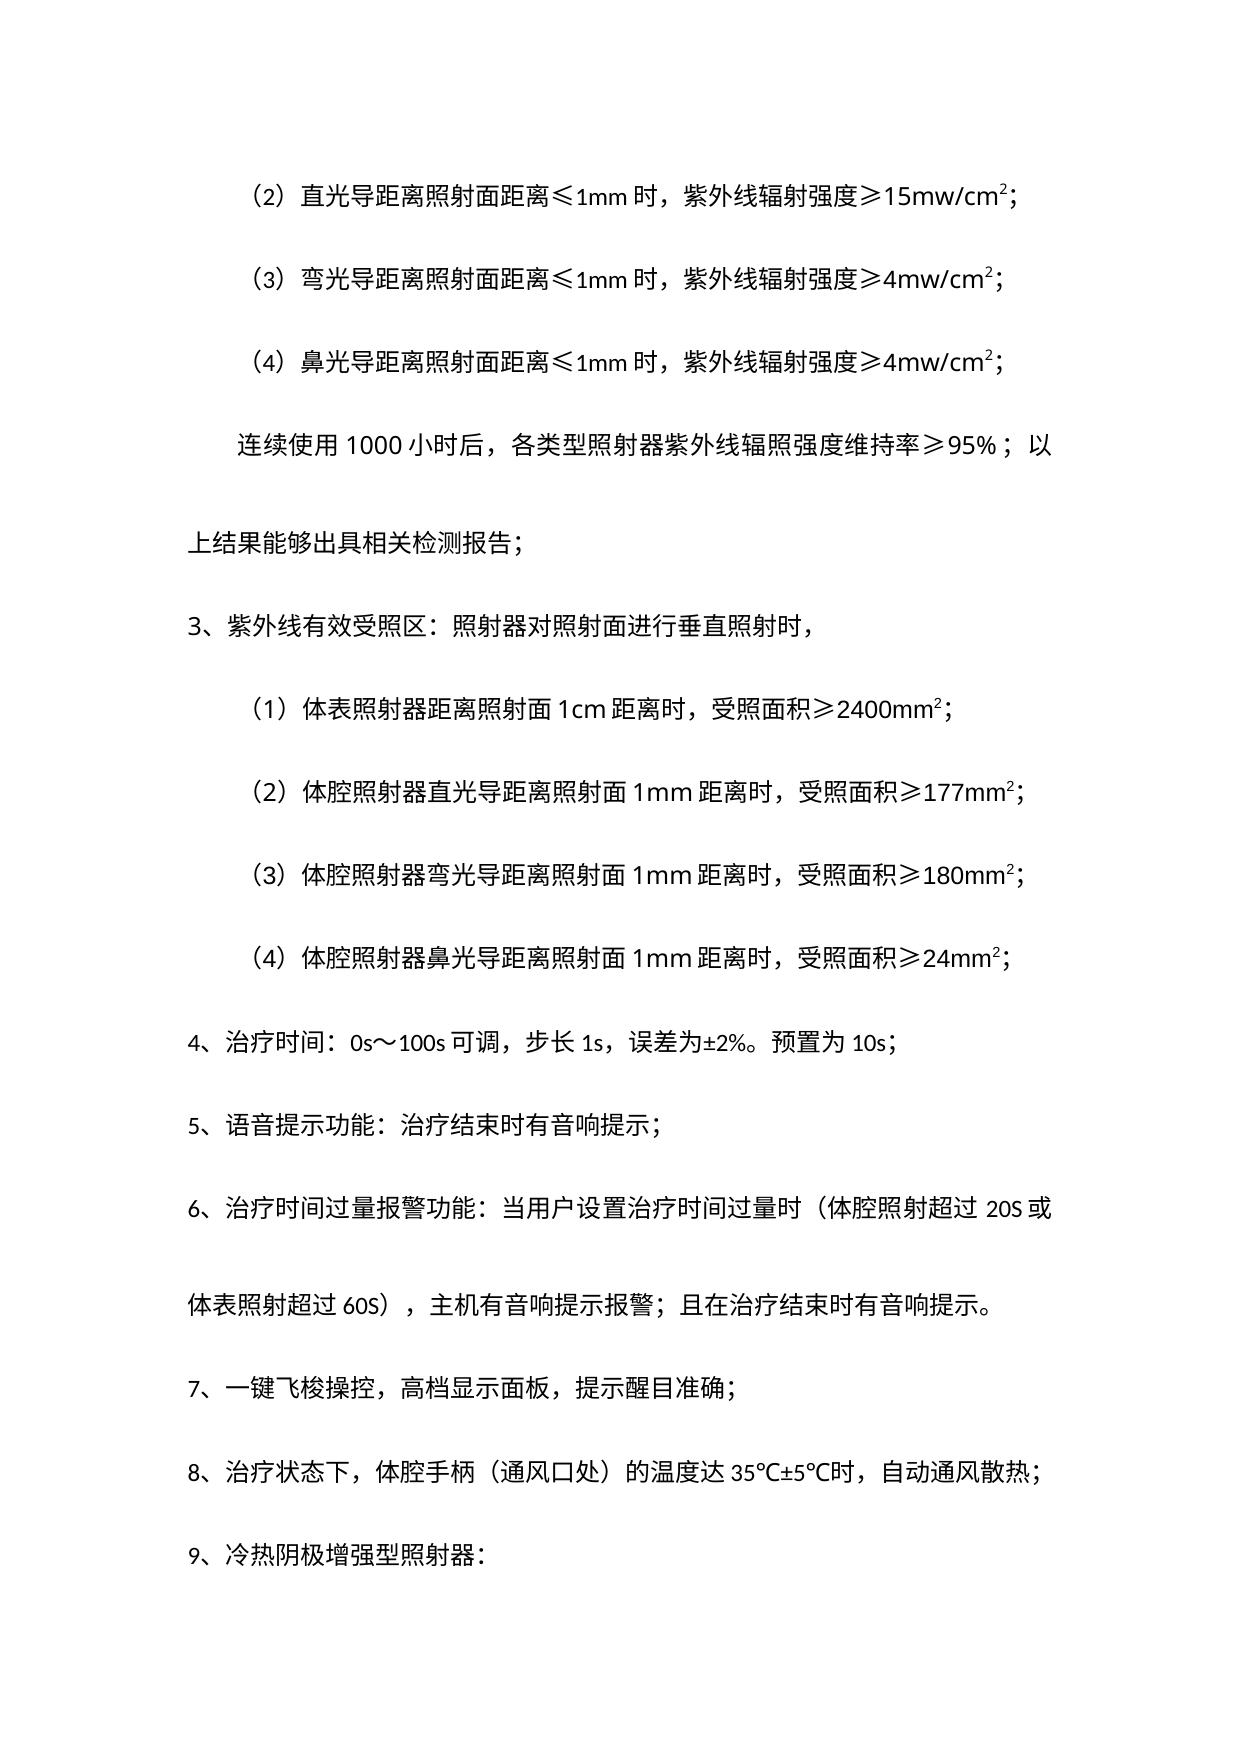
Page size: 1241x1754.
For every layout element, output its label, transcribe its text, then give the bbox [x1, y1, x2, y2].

text 9、冷热阴极增强型照射器： [187, 1521, 1053, 1586]
text 连续使用1000小时后，各类型照射器紫外线辐照强度维持率≥95% ；以上结果能够出具相关检测报告； [187, 411, 1053, 574]
text 3、紫外线有效受照区：照射器对照射面进行垂直照射时， [187, 592, 1053, 657]
text 4、治疗时间：0s～100s可调，步长1s，误差为±2%。预置为10s； [187, 1008, 1053, 1073]
text 5、语音提示功能：治疗结束时有音响提示； [187, 1091, 1053, 1156]
text （3）体腔照射器弯光导距离照射面1mm距离时，受照面积≥180mm2； [187, 841, 1053, 906]
text （3）弯光导距离照射面距离≤1mm时，紫外线辐射强度≥4mw/cm2； [187, 245, 1053, 310]
text （4）鼻光导距离照射面距离≤1mm时，紫外线辐射强度≥4mw/cm2； [187, 328, 1053, 393]
text （1）体表照射器距离照射面1cm距离时，受照面积≥2400mm2； [187, 675, 1053, 740]
text （4）体腔照射器鼻光导距离照射面1mm距离时，受照面积≥24mm2； [187, 924, 1053, 989]
text （2）直光导距离照射面距离≤1mm时，紫外线辐射强度≥15mw/cm2； [187, 162, 1053, 227]
text 7、一键飞梭操控，高档显示面板，提示醒目准确； [187, 1354, 1053, 1419]
text 8、治疗状态下，体腔手柄（通风口处）的温度达35℃±5℃时，自动通风散热； [187, 1438, 1053, 1503]
text 6、治疗时间过量报警功能：当用户设置治疗时间过量时（体腔照射超过20S或体表照射超过60S），主机有音响提示报警；且在治疗结束时有音响提示。 [187, 1174, 1053, 1336]
text （2）体腔照射器直光导距离照射面1mm距离时，受照面积≥177mm2； [187, 758, 1053, 823]
